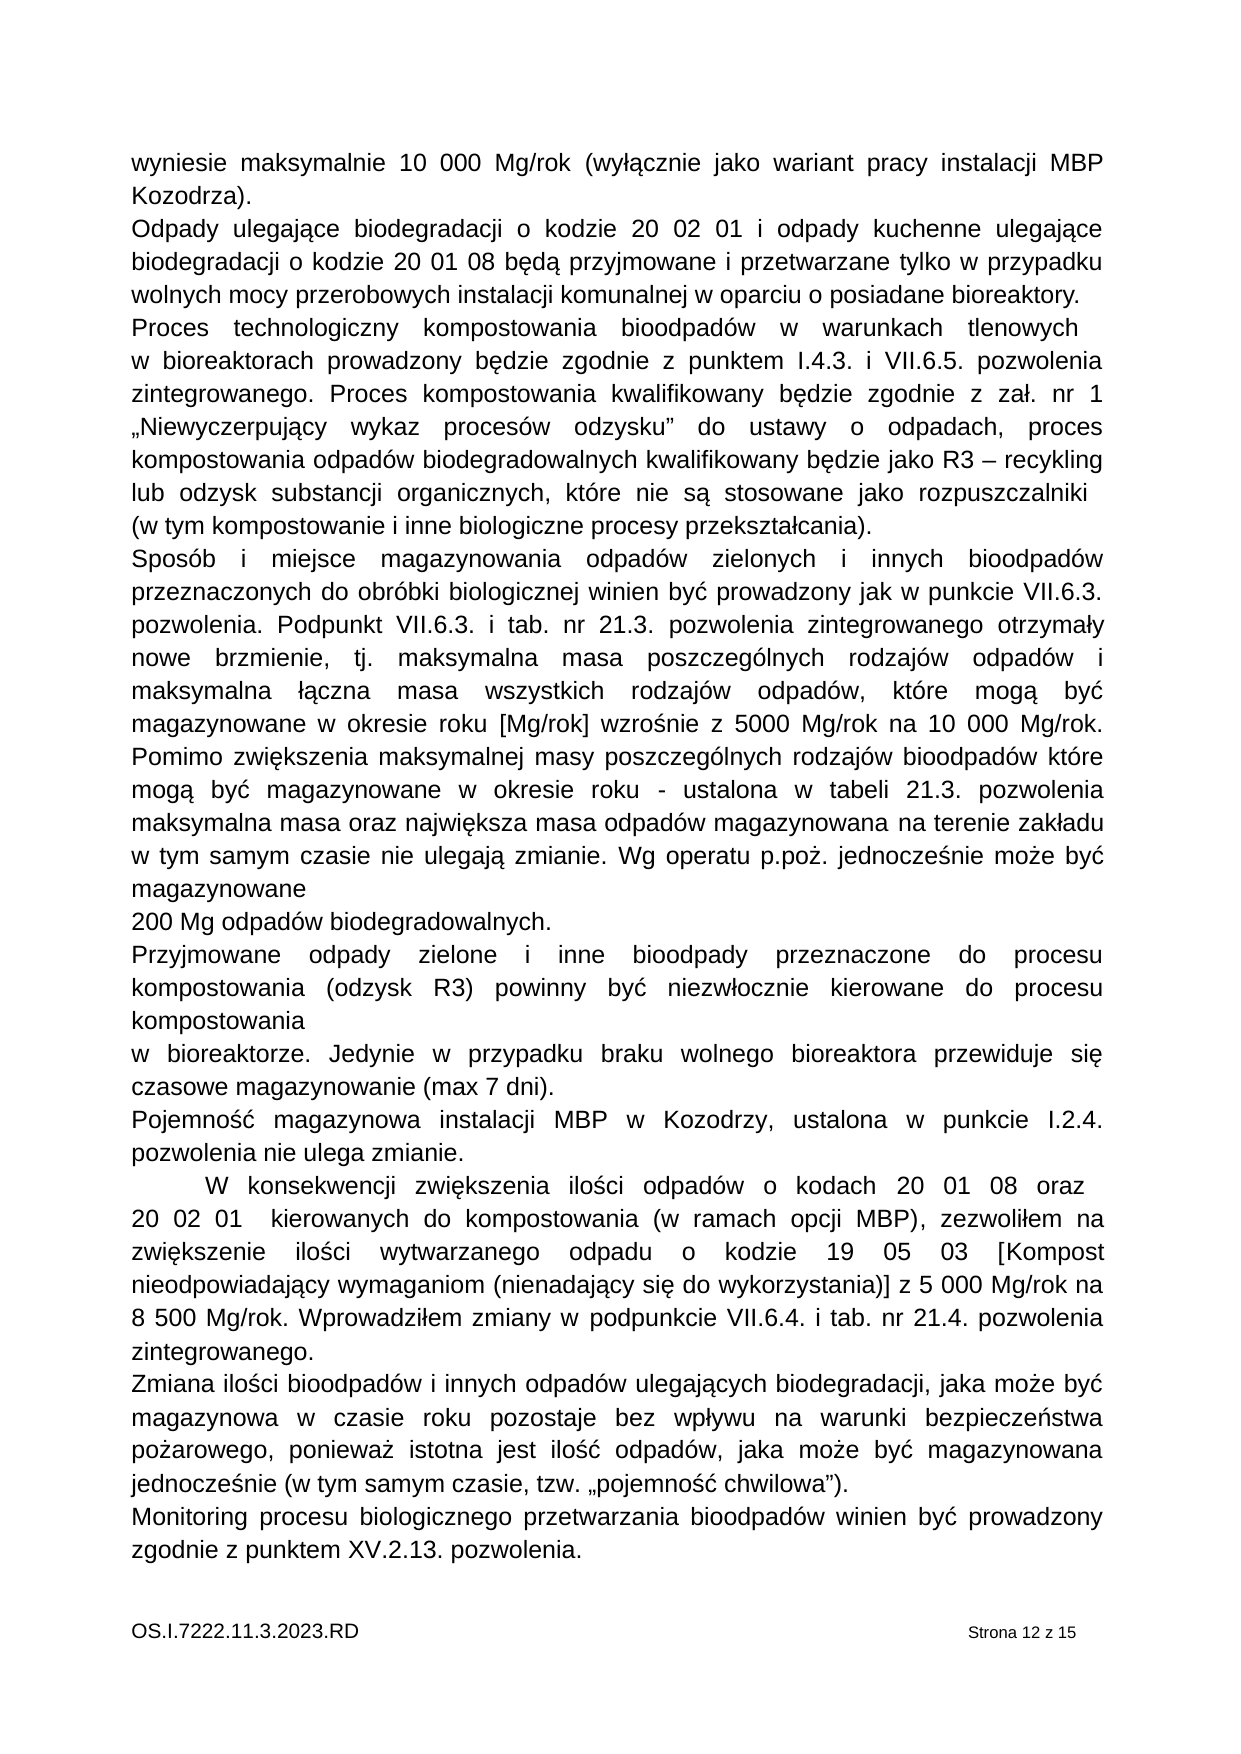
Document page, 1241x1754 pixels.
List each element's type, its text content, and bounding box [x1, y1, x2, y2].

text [131, 148, 1104, 209]
text W konsekwencji zwiększenia ilości odpadów o kodach 20 01 08 oraz 20 02 01 kierowanych do kompostowania (w ramach opcji MBP), zezwoliłem na zwiększenie ilości wytwarzanego odpadu o kodzie 19 05 03 [Kompost nieodpowiadający wymaganiom (nienadający się do wykorzystania)] z 5 000 Mg/rok na 8 500 Mg/rok. Wprowadziłem zmiany w podpunkcie VII.6.4. i tab. nr 21.4. pozwolenia zintegrowanego. [131, 1171, 1104, 1365]
text Zmiana ilości bioodpadów i innych odpadów ulegających biodegradacji, jaka może być magazynowa w czasie roku pozostaje bez wpływu na warunki bezpieczeństwa pożarowego, ponieważ istotna jest ilość odpadów, jaka może być magazynowana jednocześnie (w tym samym czasie, tzw. „pojemność chwilowa”). [131, 1369, 1104, 1497]
text Sposób i miejsce magazynowania odpadów zielonych i innych bioodpadów przeznaczonych do obróbki biologicznej winien być prowadzony jak w punkcie VII.6.3. pozwolenia. Podpunkt VII.6.3. i tab. nr 21.3. pozwolenia zintegrowanego otrzymały nowe brzmienie, tj. maksymalna masa poszczególnych rodzajów odpadów i maksymalna łączna masa wszystkich rodzajów odpadów, które mogą być magazynowane w okresie roku [Mg/rok] wzrośnie z 5000 Mg/rok na 10 000 Mg/rok. Pomimo zwiększenia maksymalnej masy poszczególnych rodzajów bioodpadów które mogą być magazynowane w okresie roku - ustalona w tabeli 21.3. pozwolenia maksymalna masa oraz największa masa odpadów magazynowana na terenie zakładu w tym samym czasie nie ulegają zmianie. Wg operatu p.poż. jednocześnie może być magazynowane 200 Mg odpadów biodegradowalnych. [131, 544, 1104, 936]
text Proces technologiczny kompostowania bioodpadów w warunkach tlenowych w bioreaktorach prowadzony będzie zgodnie z punktem I.4.3. i VII.6.5. pozwolenia zintegrowanego. Proces kompostowania kwalifikowany będzie zgodnie z zał. nr 1 „Niewyczerpujący wykaz procesów odzysku” do ustawy o odpadach, proces kompostowania odpadów biodegradowalnych kwalifikowany będzie jako R3 – recykling lub odzysk substancji organicznych, które nie są stosowane jako rozpuszczalniki (w tym kompostowanie i inne biologiczne procesy przekształcania). [131, 313, 1104, 540]
text Monitoring procesu biologicznego przetwarzania bioodpadów winien być prowadzony zgodnie z punktem XV.2.13. pozwolenia. [131, 1502, 1104, 1563]
text Pojemność magazynowa instalacji MBP w Kozodrzy, ustalona w punkcie I.2.4. pozwolenia nie ulega zmianie. [131, 1105, 1104, 1167]
text Odpady ulegające biodegradacji o kodzie 20 02 01 i odpady kuchenne ulegające biodegradacji o kodzie 20 01 08 będą przyjmowane i przetwarzane tylko w przypadku wolnych mocy przerobowych instalacji komunalnej w oparciu o posiadane bioreaktory. [131, 214, 1104, 308]
text Przyjmowane odpady zielone i inne bioodpady przeznaczone do procesu kompostowania (odzysk R3) powinny być niezwłocznie kierowane do procesu kompostowania w bioreaktorze. Jedynie w przypadku braku wolnego bioreaktora przewiduje się czasowe magazynowanie (max 7 dni). [131, 940, 1104, 1101]
